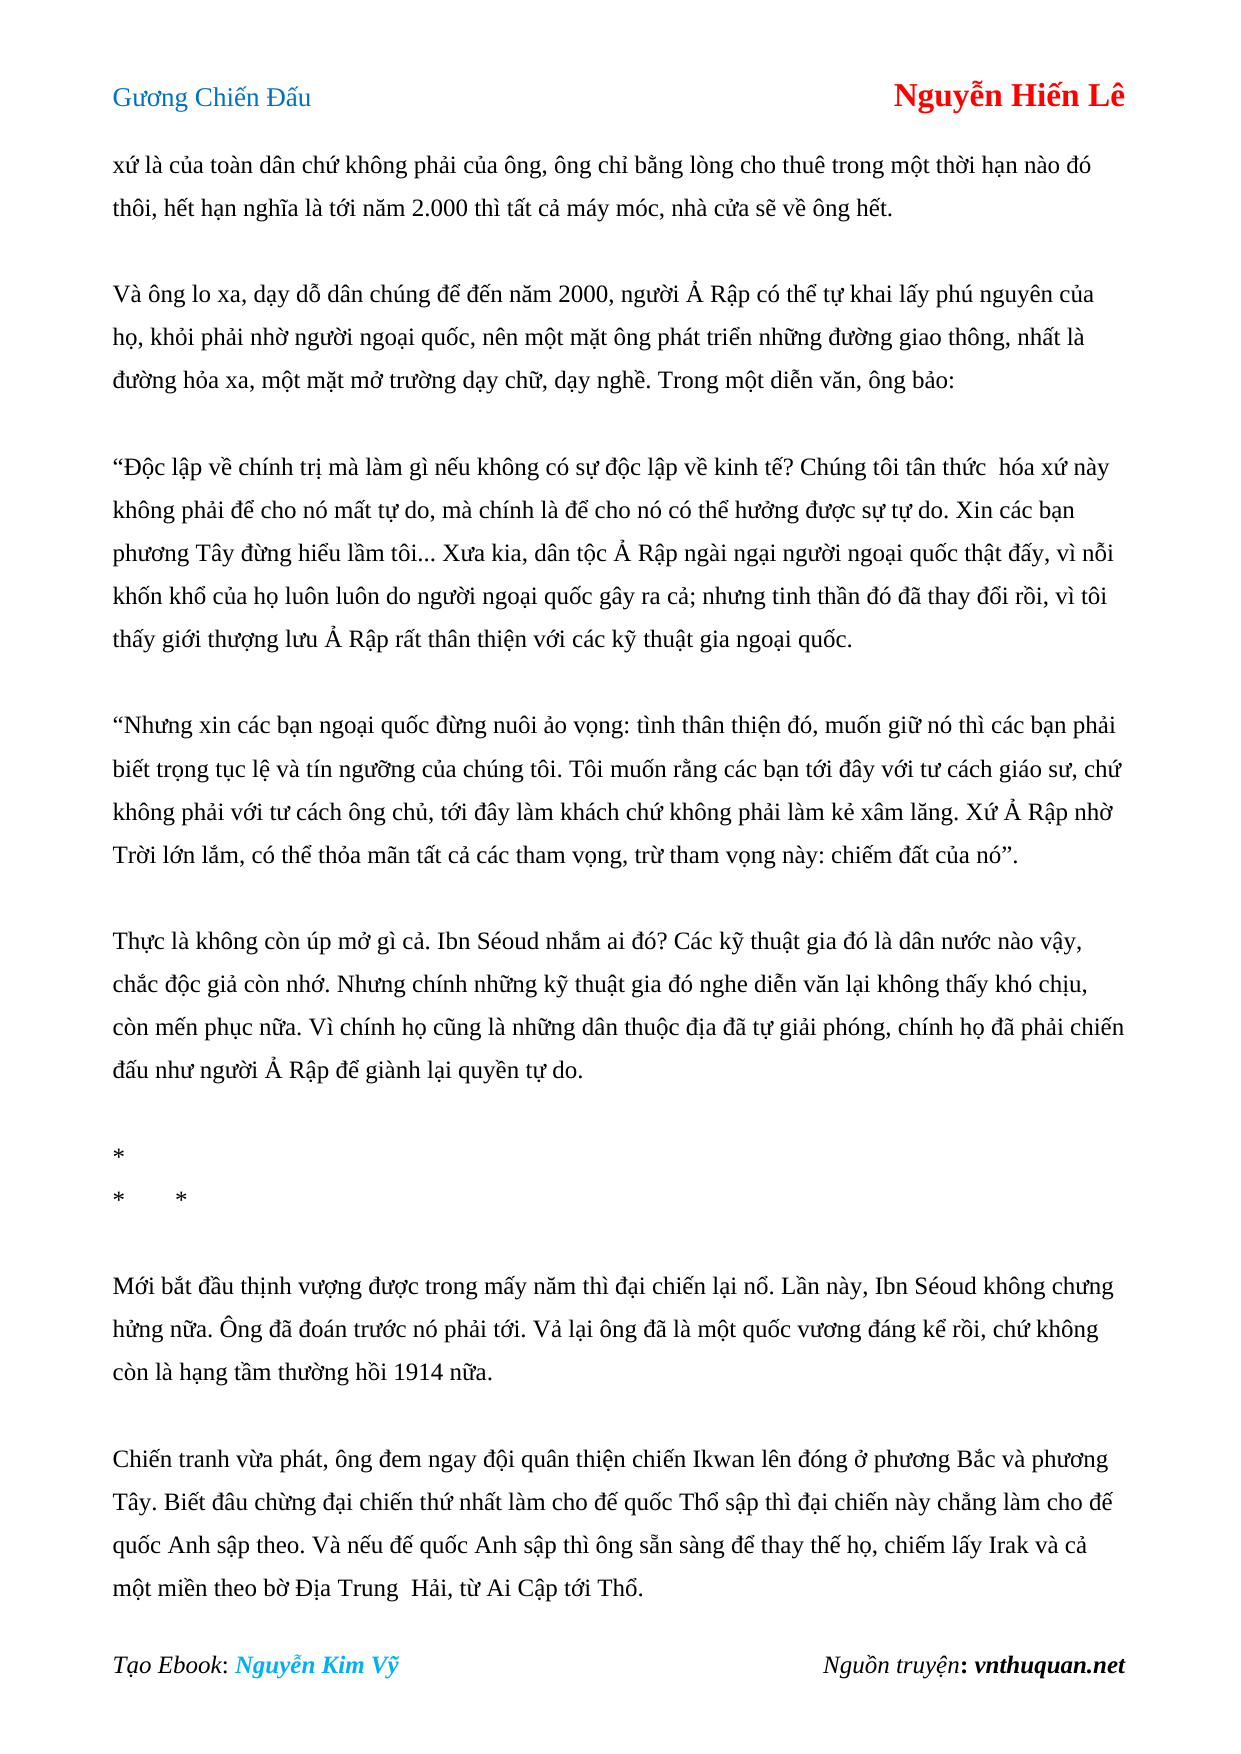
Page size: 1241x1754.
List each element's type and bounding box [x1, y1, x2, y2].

text [112, 150, 1128, 1602]
